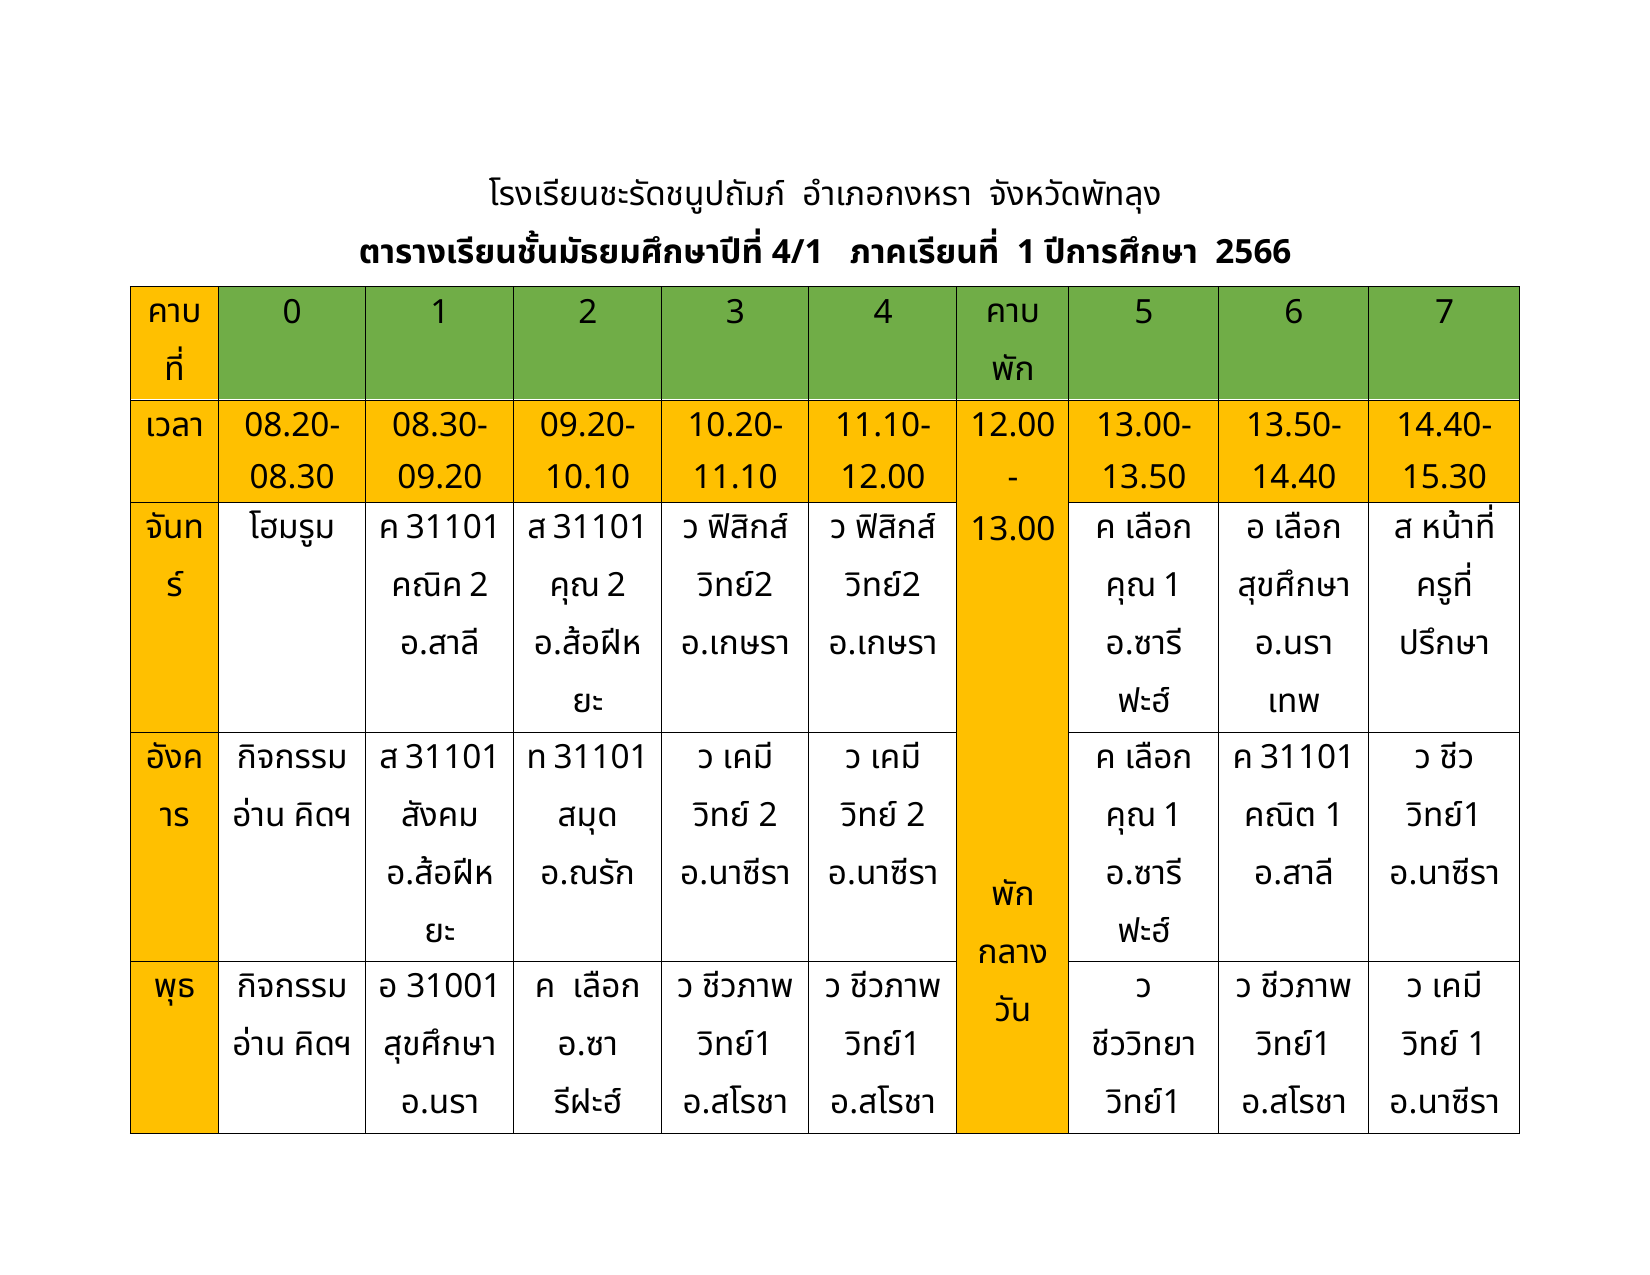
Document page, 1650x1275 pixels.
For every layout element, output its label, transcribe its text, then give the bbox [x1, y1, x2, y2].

table_cell 10.20-11.10 [662, 401, 808, 502]
table_cell 09.20-10.10 [514, 401, 661, 502]
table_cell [1069, 962, 1218, 1133]
table_cell 13.00-13.50 [1069, 401, 1218, 502]
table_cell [1219, 962, 1368, 1133]
table_cell 12.00- 13.00 พัก กลาง วัน [957, 401, 1068, 1133]
table_cell ค เลือก คุณ1 อ.ซารีฟะฮ์ [1069, 733, 1218, 961]
table_cell ส หน้าที่ ครูที่ปรึกษา [1369, 503, 1519, 732]
table_header 7 [1369, 287, 1519, 399]
table_cell ส31101 คุณ2 อ.ส้อฝีหยะ [514, 503, 661, 732]
text ตารางเรียนชั้นมัธยมศึกษาปีที่ 4/1 ภาคเรียนที่ 1 ปีการศึกษา 2566 [150, 228, 1500, 279]
table_cell ค31101 คณิค2 อ.สาลี [366, 503, 513, 732]
text โรงเรียนชะรัดชนูปถัมภ์ อำเภอกงหรา จังหวัดพัทลุง [150, 170, 1500, 221]
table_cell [662, 962, 808, 1133]
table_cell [366, 962, 513, 1133]
table_header คาบที่ [131, 287, 218, 399]
table_cell ท31101 สมุด อ.ณรัก [514, 733, 661, 961]
table_cell 08.30-09.20 [366, 401, 513, 502]
table_cell ว ฟิสิกส์ วิทย์2 อ.เกษรา [809, 503, 956, 732]
table_cell กิจกรรมอ่าน คิดฯ [219, 962, 365, 1133]
table_cell อ เลือก สุขศึกษา อ.นราเทพ [1219, 503, 1368, 732]
table_cell อังคาร [131, 733, 218, 961]
table_cell เวลา [131, 401, 218, 502]
table_cell ว ฟิสิกส์ วิทย์2 อ.เกษรา [662, 503, 808, 732]
table_header 5 [1069, 287, 1218, 399]
table_header 4 [809, 287, 956, 399]
table_cell 13.50-14.40 [1219, 401, 1368, 502]
table_header 1 [366, 287, 513, 399]
table_cell กิจกรรมอ่าน คิดฯ [219, 733, 365, 961]
table_header 0 [219, 287, 365, 399]
table_cell ว ชีว วิทย์1 อ.นาซีรา [1369, 733, 1519, 961]
table_cell 14.40-15.30 [1369, 401, 1519, 502]
table_cell จันทร์ [131, 503, 218, 732]
table_cell ว เคมี วิทย์ 2 อ.นาซีรา [662, 733, 808, 961]
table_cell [1369, 962, 1519, 1133]
table_cell โฮมรูม [219, 503, 365, 732]
table_cell ส31101 สังคม อ.ส้อฝีหยะ [366, 733, 513, 961]
table_header 3 [662, 287, 808, 399]
table_header คาบพัก [957, 287, 1068, 399]
table_cell 08.20-08.30 [219, 401, 365, 502]
table_header 6 [1219, 287, 1368, 399]
table_header 2 [514, 287, 661, 399]
table_cell พุธ [131, 962, 218, 1133]
table_cell ว เคมี วิทย์ 2 อ.นาซีรา [809, 733, 956, 961]
table_cell ค เลือก คุณ1 อ.ซารีฟะฮ์ [1069, 503, 1218, 732]
table_cell 11.10-12.00 [809, 401, 956, 502]
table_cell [514, 962, 661, 1133]
table_cell ค31101 คณิต 1 อ.สาลี [1219, 733, 1368, 961]
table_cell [809, 962, 956, 1133]
